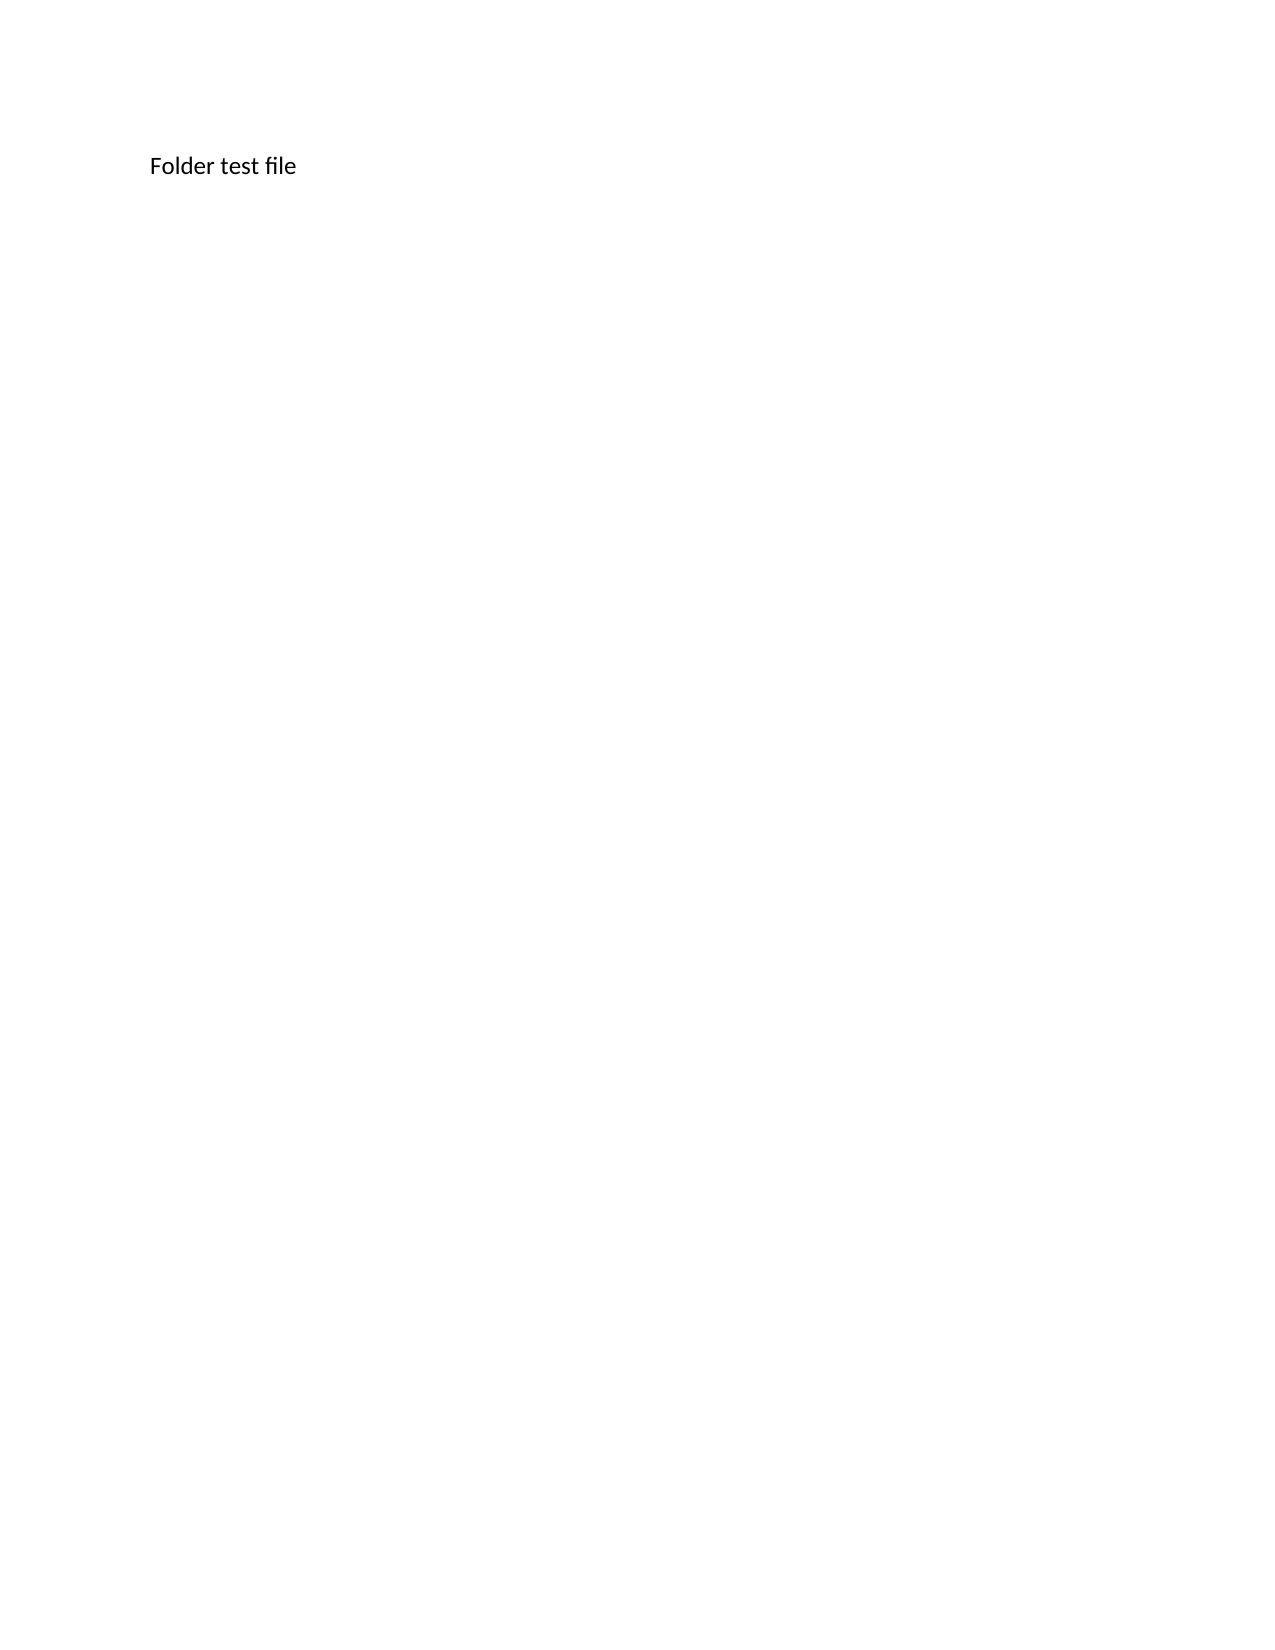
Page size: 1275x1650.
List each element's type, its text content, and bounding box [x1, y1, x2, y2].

text Folder test file [150, 150, 1125, 181]
